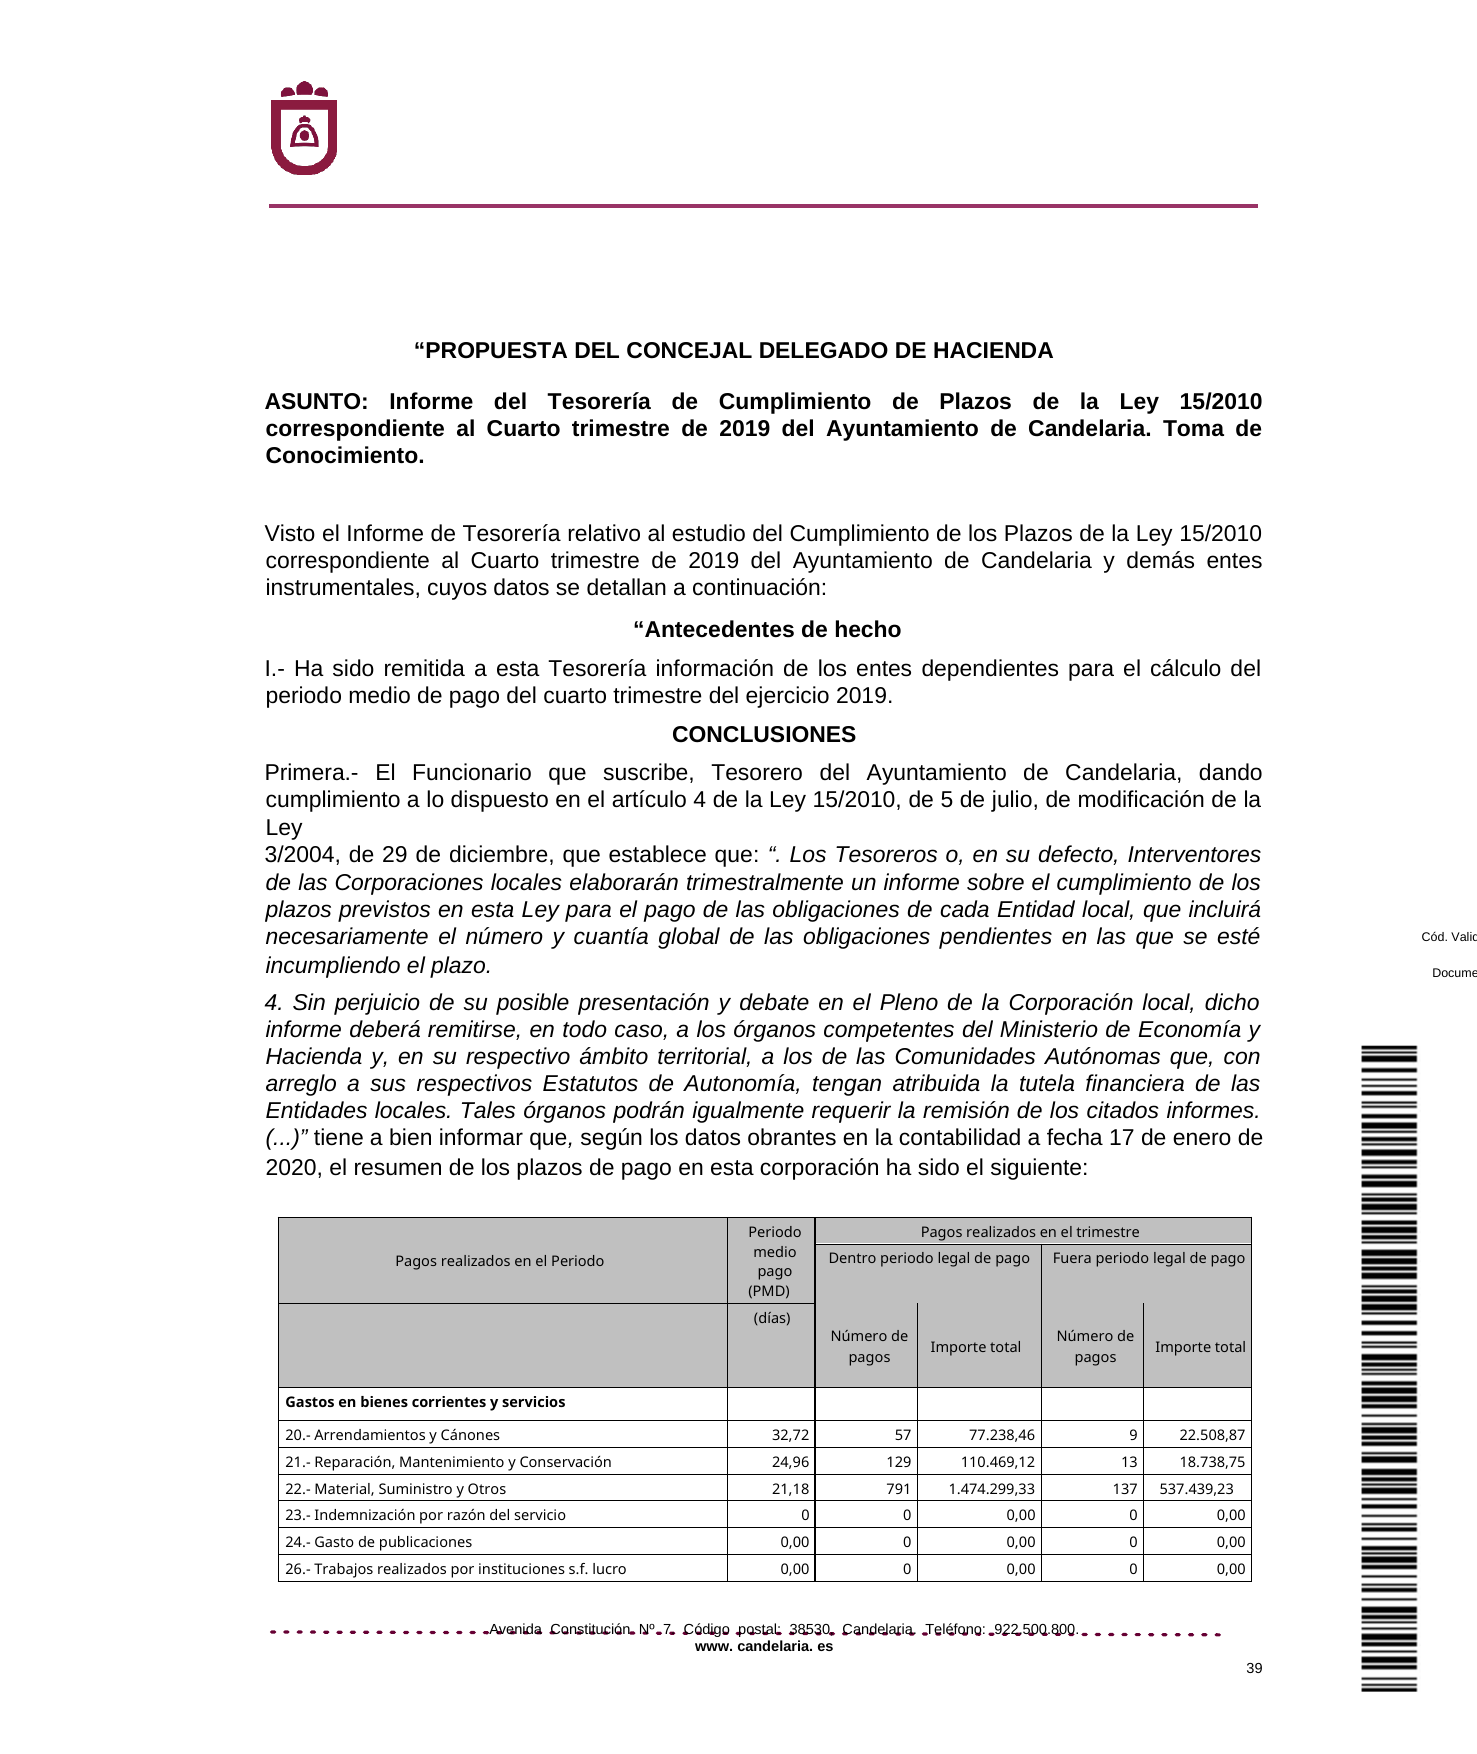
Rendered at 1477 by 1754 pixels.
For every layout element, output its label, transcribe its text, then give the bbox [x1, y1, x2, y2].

table_cell Importe total [918, 1304, 1041, 1387]
table_cell [728, 1388, 814, 1420]
text “PROPUESTA DEL CONCEJAL DELEGADO DE HACIENDA [414, 337, 1263, 363]
table_cell 110.469,12 [918, 1448, 1041, 1474]
text ASUNTO: Informe del Tesorería de Cumplimiento de Plazos de la Ley 15/2010 correspondiente al Cuarto trimestre de 2019 del Ayuntamiento de Candelaria. Toma de Conocimiento. [264, 388, 1263, 468]
table_cell 0,00 [1144, 1555, 1251, 1581]
text I.- Ha sido remitida a esta Tesorería información de los entes dependientes para el cálculo del periodo medio de pago del cuarto trimestre del ejercicio 2019. [264, 655, 1263, 708]
table_cell 22.- Material, Suministro y Otros [279, 1475, 727, 1500]
table_cell 26.- Trabajos realizados por instituciones s.f. lucro [279, 1555, 727, 1581]
table_cell Fuera periodo legal de pago [1042, 1245, 1251, 1303]
table_cell 20.- Arrendamientos y Cánones [279, 1421, 727, 1447]
table_cell 22.508,87 [1144, 1421, 1251, 1447]
text Visto el Informe de Tesorería relativo al estudio del Cumplimiento de los Plazos de la Ley 15/2010 correspondiente al Cuarto trimestre de 2019 del Ayuntamiento de Candelaria y demás entes instrumentales, cuyos datos se detallan a continuación: [264, 520, 1263, 601]
table_cell 791 [816, 1475, 917, 1500]
text Primera.- El Funcionario que suscribe, Tesorero del Ayuntamiento de Candelaria, dando cumplimiento a lo dispuesto en el artículo 4 de la Ley 15/2010, de 5 de julio, de modificación de la Ley [264, 759, 1263, 840]
text 3/2004, de 29 de diciembre, que establece que: “. Los Tesoreros o, en su defecto, Interventores de las Corporaciones locales elaborarán trimestralmente un informe sobre el cumplimiento de los plazos previstos en esta Ley para el pago de las obligaciones de cada Entidad local, que incluirá necesariamente el número y cuantía global de las obligaciones pendientes en las que se esté incumpliendo el plazo. [264, 841, 1264, 979]
table_cell 0,00 [918, 1501, 1041, 1527]
table_cell 129 [816, 1448, 917, 1474]
table_cell Número de pagos [816, 1304, 917, 1387]
table_cell 0,00 [1144, 1501, 1251, 1527]
table_header Pagos realizados en el trimestre [816, 1218, 1251, 1243]
table_cell 0 [1042, 1555, 1143, 1581]
table_cell Gastos en bienes corrientes y servicios [279, 1388, 727, 1420]
table_cell 137 [1042, 1475, 1143, 1500]
table_header Periodo medio pago (PMD) [728, 1218, 814, 1303]
table_cell 0,00 [1144, 1528, 1251, 1554]
table_cell 0,00 [728, 1555, 814, 1581]
table_cell 0,00 [728, 1528, 814, 1554]
table_cell 0 [816, 1555, 917, 1581]
table_cell [1144, 1388, 1251, 1420]
table_cell 0 [1042, 1501, 1143, 1527]
table_cell 24.- Gasto de publicaciones [279, 1528, 727, 1554]
table_cell 537.439,23 [1144, 1475, 1251, 1500]
table_cell 0 [816, 1501, 917, 1527]
subtitle CONCLUSIONES [266, 721, 1262, 747]
picture [1362, 1046, 1420, 1691]
subtitle “Antecedentes de hecho [266, 616, 1262, 643]
table_cell [1042, 1388, 1143, 1420]
table_cell [918, 1388, 1041, 1420]
table_cell 0,00 [918, 1528, 1041, 1554]
table_cell 18.738,75 [1144, 1448, 1251, 1474]
table_header Pagos realizados en el Periodo [279, 1218, 727, 1303]
table_cell 32,72 [728, 1421, 814, 1447]
table_cell 13 [1042, 1448, 1143, 1474]
table_cell 0 [1042, 1528, 1143, 1554]
table_cell [279, 1304, 727, 1387]
table_cell 21.- Reparación, Mantenimiento y Conservación [279, 1448, 727, 1474]
table_cell 57 [816, 1421, 917, 1447]
table_cell 9 [1042, 1421, 1143, 1447]
table_cell Dentro periodo legal de pago [816, 1245, 1041, 1303]
table_cell 1.474.299,33 [918, 1475, 1041, 1500]
table_cell 77.238,46 [918, 1421, 1041, 1447]
table_cell 24,96 [728, 1448, 814, 1474]
table_cell 23.- Indemnización por razón del servicio [279, 1501, 727, 1527]
table_cell 0,00 [918, 1555, 1041, 1581]
table_cell 0 [728, 1501, 814, 1527]
table_cell (días) [728, 1304, 814, 1387]
table_cell 0 [816, 1528, 917, 1554]
picture [271, 81, 337, 175]
text 4. Sin perjuicio de su posible presentación y debate en el Pleno de la Corporación local, dicho informe deberá remitirse, en todo caso, a los órganos competentes del Ministerio de Economía y Hacienda y, en su respectivo ámbito territorial, a los de las Comunidades Autónomas que, con arreglo a sus respectivos Estatutos de Autonomía, tengan atribuida la tutela financiera de las Entidades locales. Tales órganos podrán igualmente requerir la remisión de los citados informes. (...)” tiene a bien informar que, según los datos obrantes en la contabilidad a fecha 17 de enero de 2020, el resumen de los plazos de pago en esta corporación ha sido el siguiente: [264, 989, 1264, 1180]
table_cell Importe total [1144, 1304, 1251, 1387]
table_cell [816, 1388, 917, 1420]
table_cell 21,18 [728, 1475, 814, 1500]
table_cell Número de pagos [1042, 1304, 1143, 1387]
